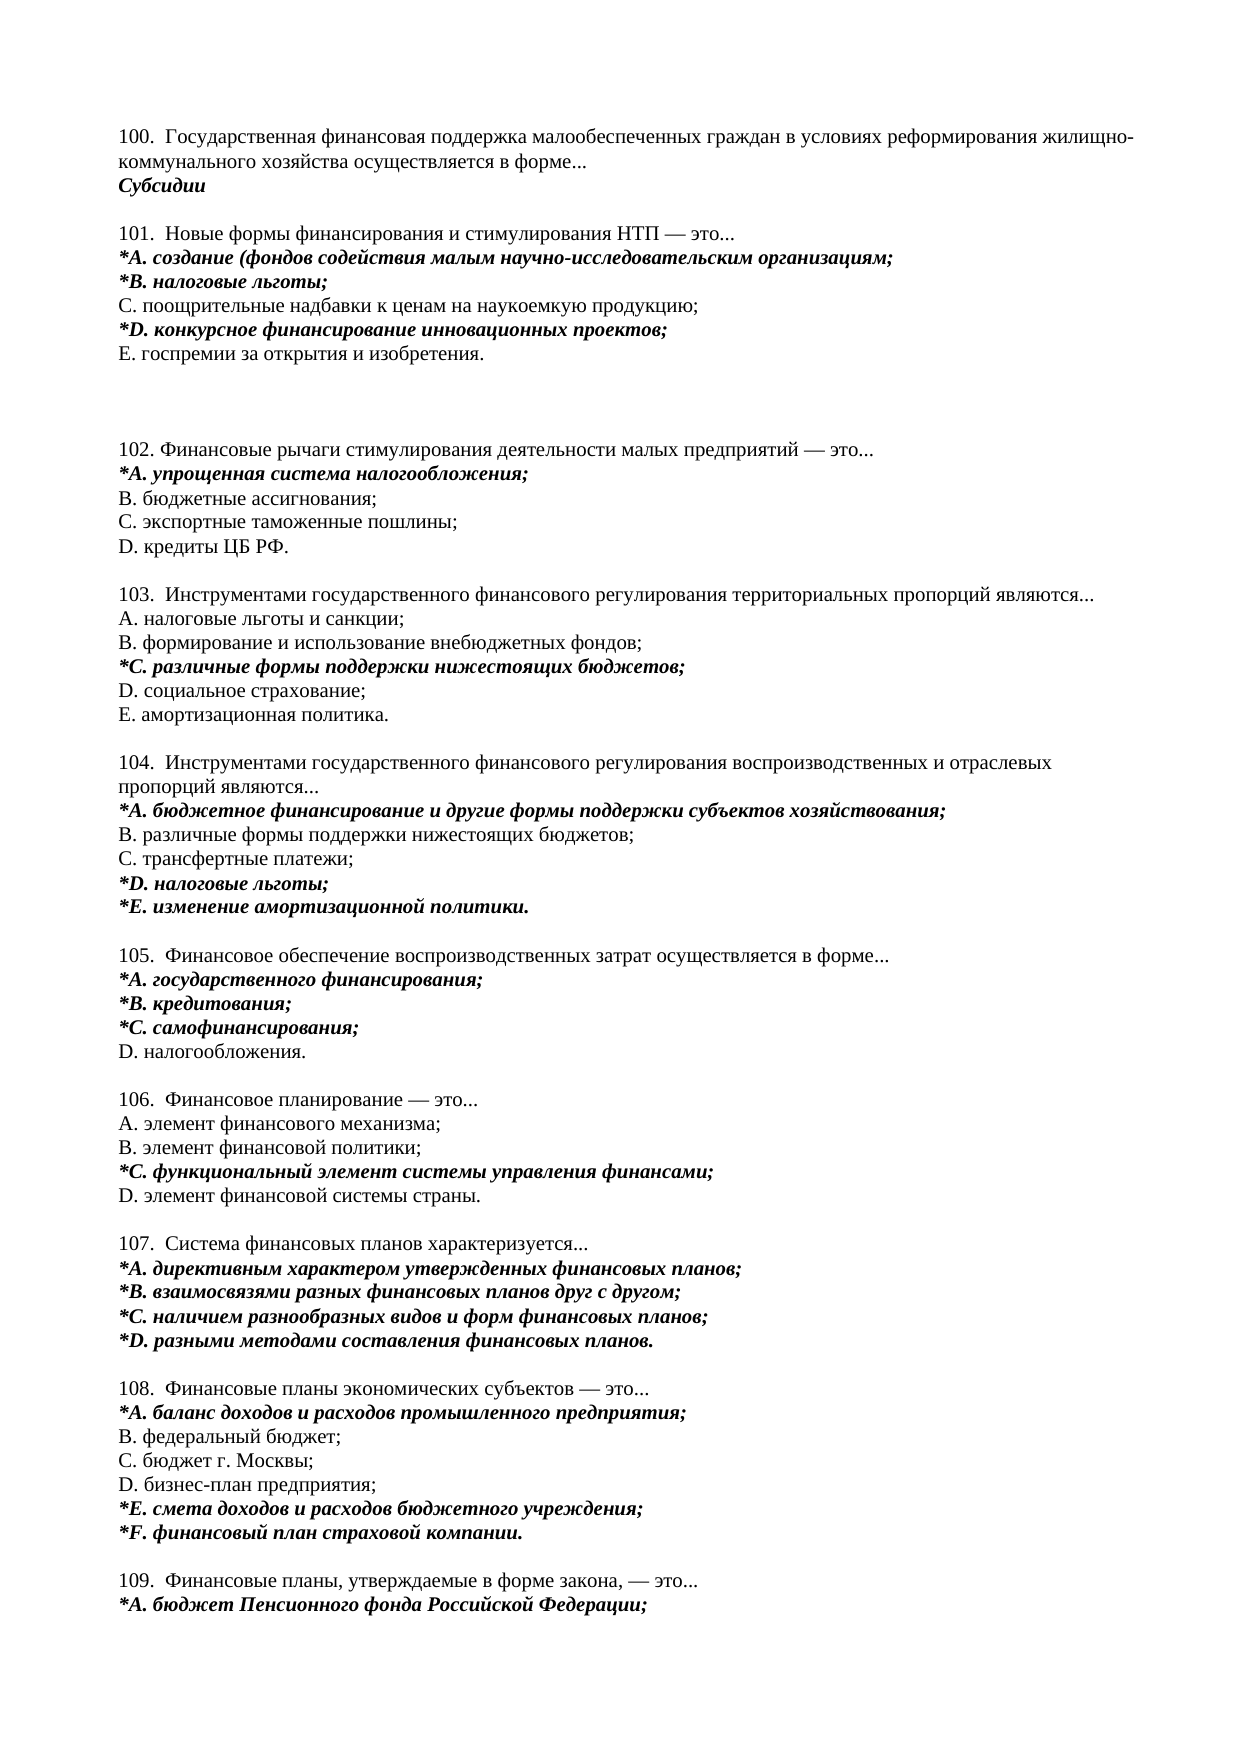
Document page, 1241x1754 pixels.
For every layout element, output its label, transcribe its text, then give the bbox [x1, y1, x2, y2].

text C. трансфертные платежи; [118, 846, 1152, 870]
text *D. налоговые льготы; [118, 870, 1152, 894]
text *C. наличием разнообразных видов и форм финансовых планов; [118, 1303, 1152, 1328]
text *D. конкурсное финансирование инновационных проектов; [118, 317, 1152, 341]
text A. налоговые льготы и санкции; [118, 606, 1152, 630]
text *B. кредитования; [118, 991, 1152, 1015]
text 104. Инструментами государственного финансового регулирования воспроизводственных и отраслевых пропорций являются... [118, 750, 1152, 798]
text *C. самофинансирования; [118, 1015, 1152, 1039]
text 107. Система финансовых планов характеризуется... [118, 1231, 1152, 1255]
text E. госпремии за открытия и изобретения. [118, 341, 1152, 365]
text B. элемент финансовой политики; [118, 1135, 1152, 1159]
text 101. Новые формы финансирования и стимулирования НТП — это... [118, 221, 1152, 245]
text 100. Государственная финансовая поддержка малообеспеченных граждан в условиях реформирования жилищно-коммунального хозяйства осуществляется в форме... [118, 124, 1152, 173]
text D. бизнес-план предприятия; [118, 1472, 1152, 1496]
text C. экспортные таможенные пошлины; [118, 509, 1152, 533]
text C. поощрительные надбавки к ценам на наукоемкую продукцию; [118, 293, 1152, 317]
text *A. создание (фондов содействия малым научно-исследовательским организациям; [118, 245, 1152, 269]
text B. бюджетные ассигнования; [118, 485, 1152, 509]
text *C. различные формы поддержки нижестоящих бюджетов; [118, 654, 1152, 678]
text *A. государственного финансирования; [118, 967, 1152, 991]
text 105. Финансовое обеспечение воспроизводственных затрат осуществляется в форме... [118, 943, 1152, 967]
text *B. налоговые льготы; [118, 269, 1152, 293]
text *A. бюджет Пенсионного фонда Российской Федерации; [118, 1592, 1152, 1616]
text B. различные формы поддержки нижестоящих бюджетов; [118, 822, 1152, 846]
text *A. баланс доходов и расходов промышленного предприятия; [118, 1400, 1152, 1424]
text C. бюджет г. Москвы; [118, 1448, 1152, 1472]
text *C. функциональный элемент системы управления финансами; [118, 1159, 1152, 1183]
text *D. разными методами составления финансовых планов. [118, 1328, 1152, 1352]
text 103. Инструментами государственного финансового регулирования территориальных пропорций являются... [118, 582, 1152, 606]
text D. налогообложения. [118, 1039, 1152, 1063]
text B. федеральный бюджет; [118, 1424, 1152, 1448]
text *E. изменение амортизационной политики. [118, 894, 1152, 918]
text *F. финансовый план страховой компании. [118, 1520, 1152, 1544]
text *A. бюджетное финансирование и другие формы поддержки субъектов хозяйствования; [118, 798, 1152, 822]
text Е. амортизационная политика. [118, 702, 1152, 726]
text D. кредиты ЦБ РФ. [118, 533, 1152, 558]
text 108. Финансовые планы экономических субъектов — это... [118, 1376, 1152, 1400]
text Субсидии [118, 173, 1152, 197]
text *A. упрощенная система налогообложения; [118, 461, 1152, 485]
text A. элемент финансового механизма; [118, 1111, 1152, 1135]
text *E. смета доходов и расходов бюджетного учреждения; [118, 1496, 1152, 1520]
text *B. взаимосвязями разных финансовых планов друг с другом; [118, 1279, 1152, 1303]
text D. элемент финансовой системы страны. [118, 1183, 1152, 1207]
text 106. Финансовое планирование — это... [118, 1087, 1152, 1111]
text D. социальное страхование; [118, 678, 1152, 702]
text *A. директивным характером утвержденных финансовых планов; [118, 1255, 1152, 1279]
text 102. Финансовые рычаги стимулирования деятельности малых предприятий — это... [118, 437, 1152, 461]
text 109. Финансовые планы, утверждаемые в форме закона, — это... [118, 1568, 1152, 1592]
text B. формирование и использование внебюджетных фондов; [118, 630, 1152, 654]
